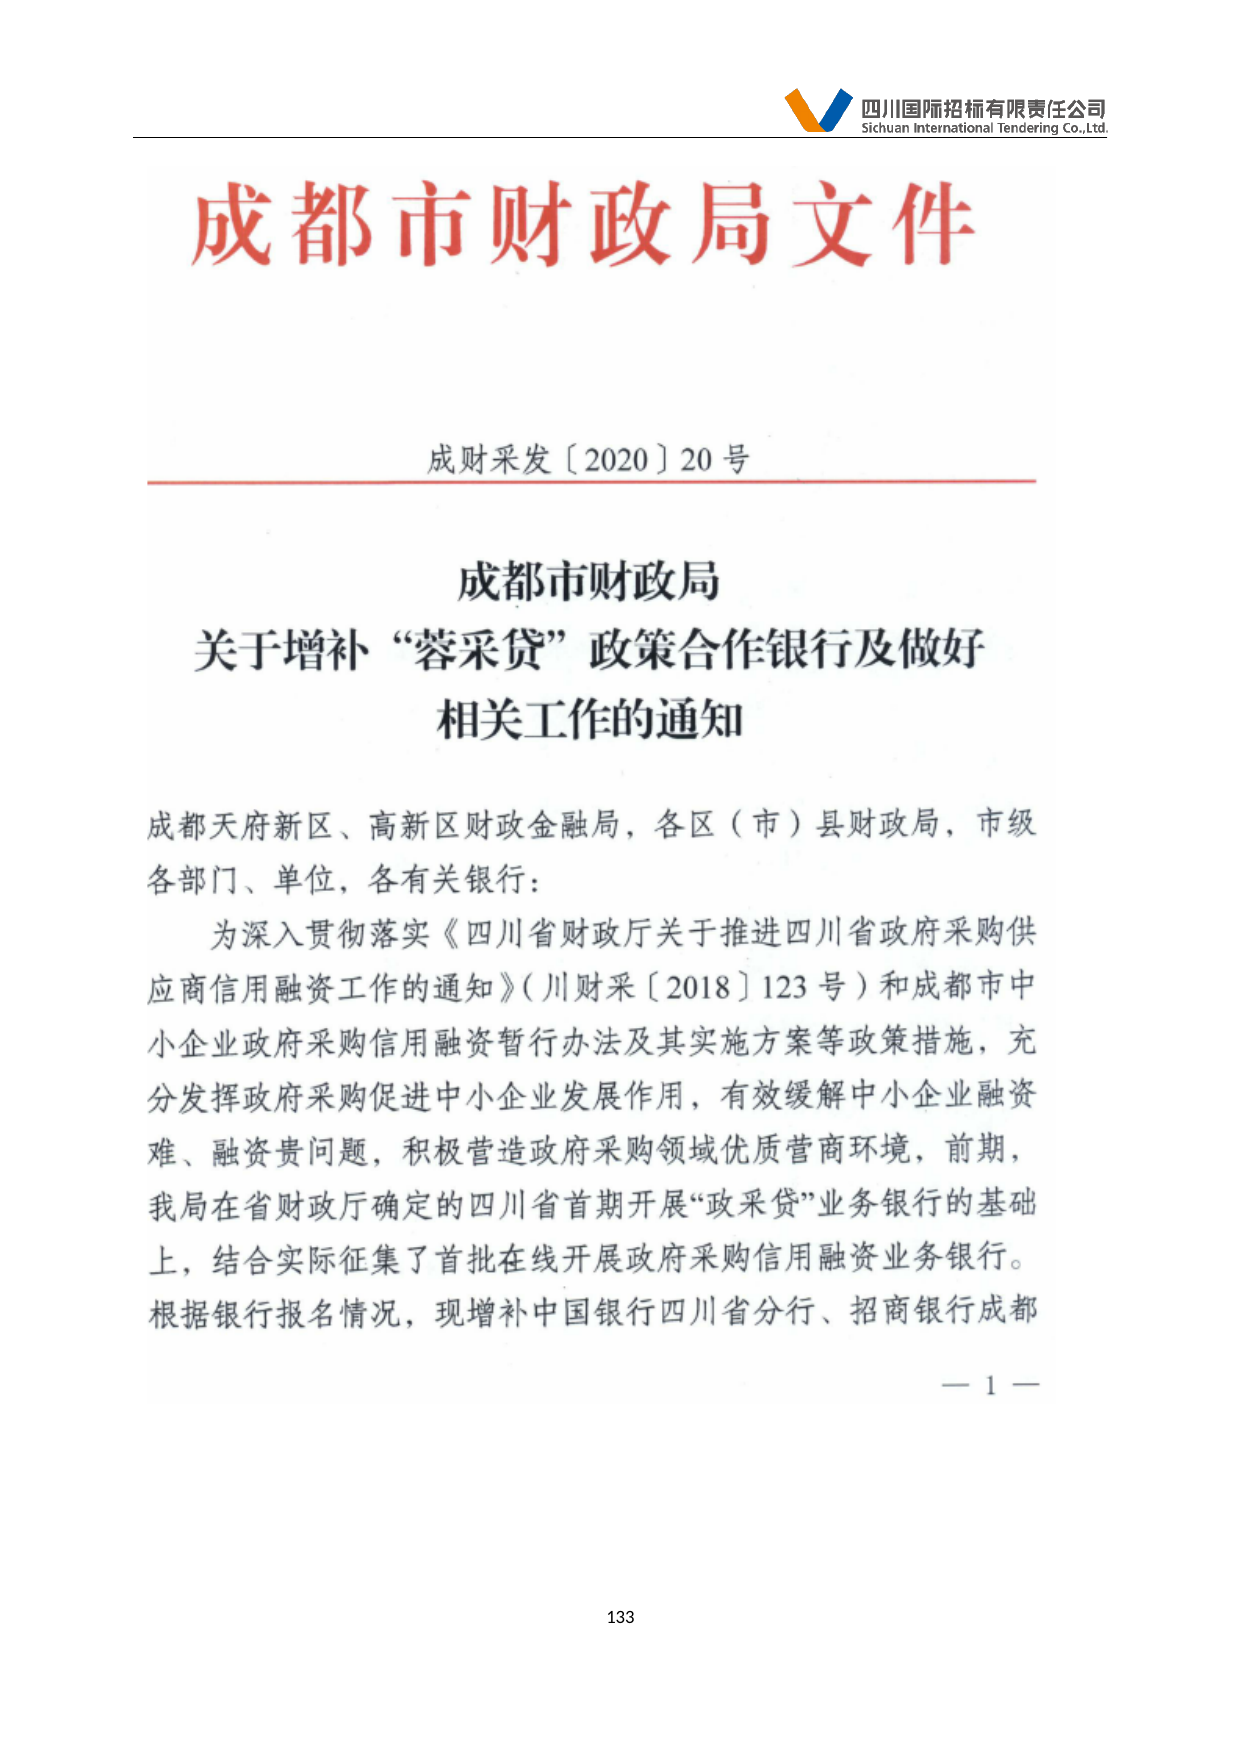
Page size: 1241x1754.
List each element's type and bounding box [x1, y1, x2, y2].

picture [784, 88, 1108, 135]
picture [132, 166, 1057, 1404]
